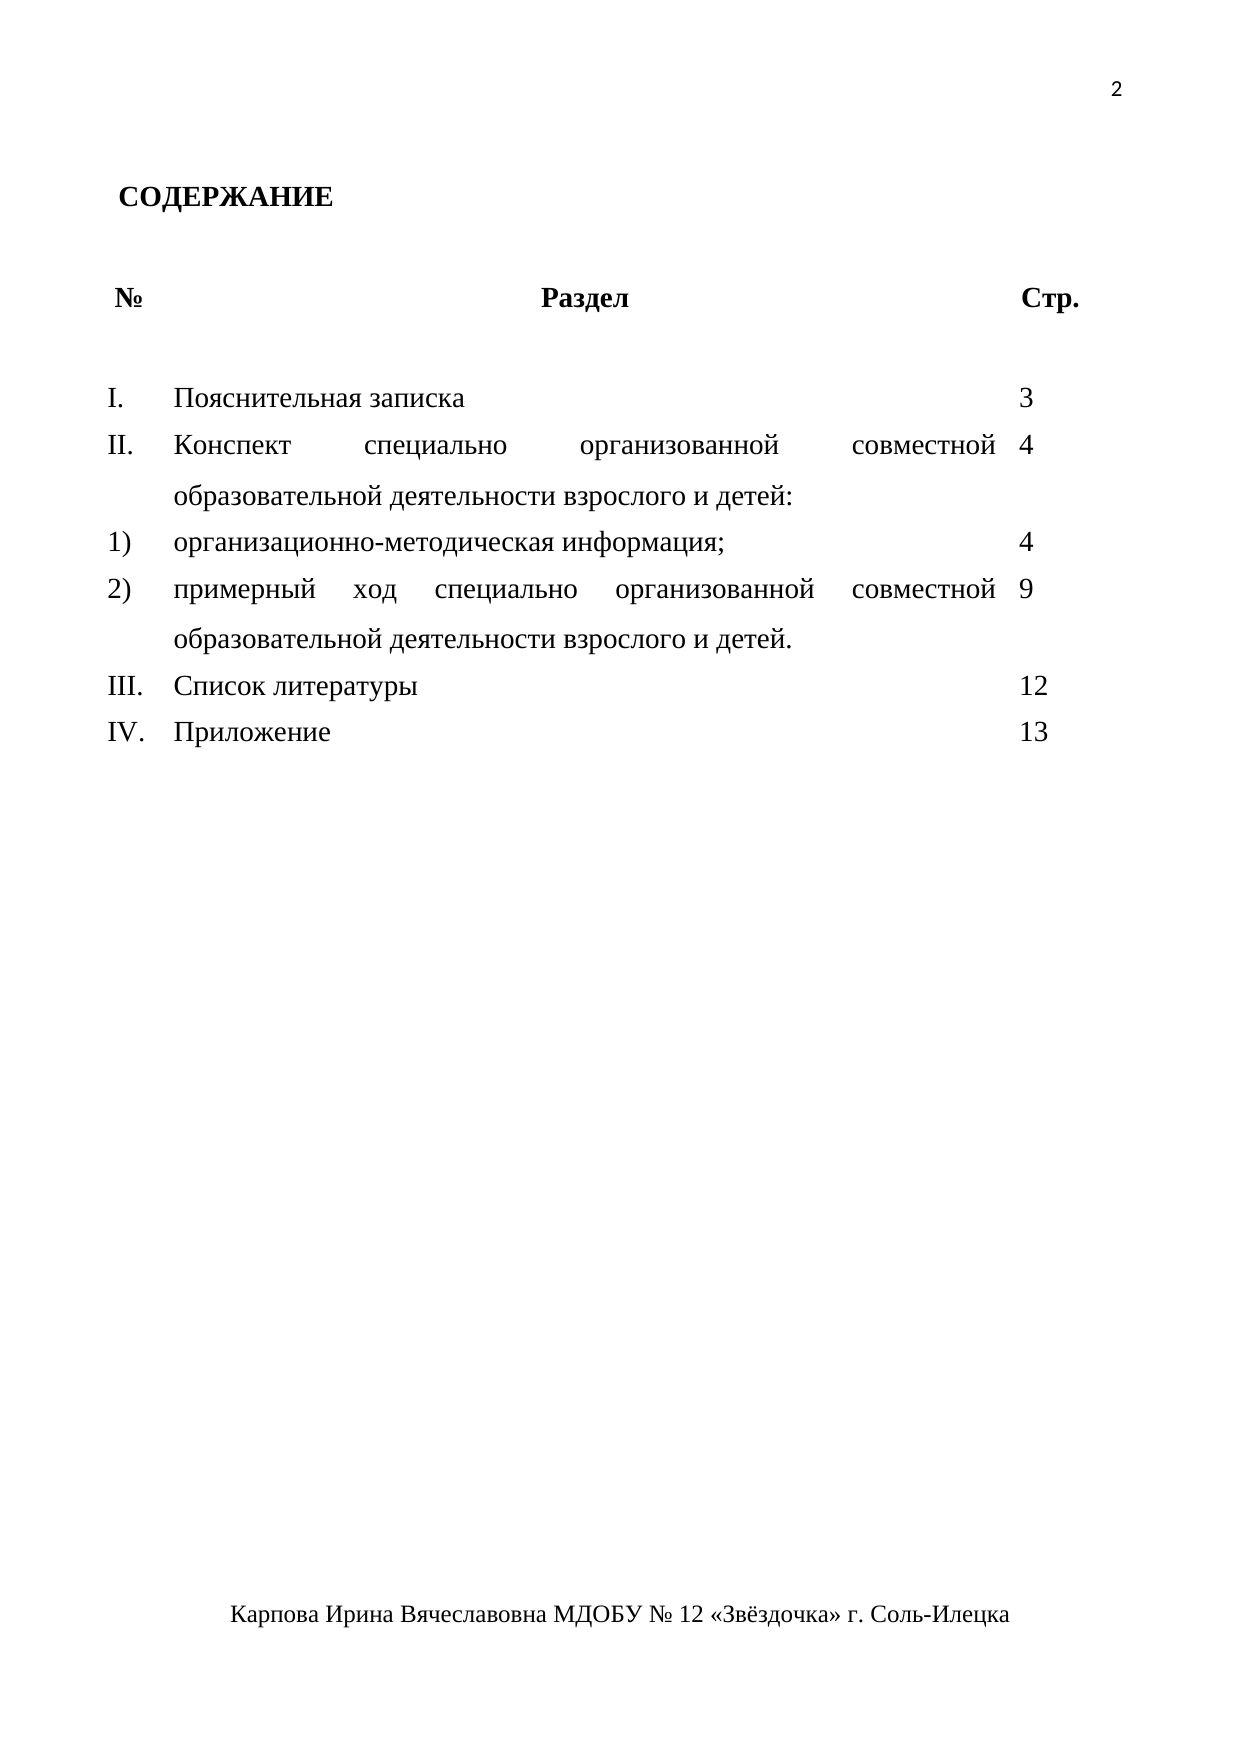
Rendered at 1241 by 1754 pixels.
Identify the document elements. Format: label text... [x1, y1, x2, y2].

table_cell 3 [1008, 381, 1093, 427]
table_cell III. [96, 668, 162, 714]
table_cell примерный ход специально организованной совместной образовательной деятельности взрослого и детей. [162, 571, 1008, 668]
text СОДЕРЖАНИЕ [118, 179, 1122, 213]
table_cell 9 [1008, 571, 1093, 668]
table_cell I. [96, 381, 162, 427]
table_cell Приложение [162, 715, 1008, 761]
table_cell 1) [96, 524, 162, 571]
table_cell IV. [96, 715, 162, 761]
table_cell 2) [96, 571, 162, 668]
table_cell организационно-методическая информация; [162, 524, 1008, 571]
table_cell Список литературы [162, 668, 1008, 714]
table_header Стр. [1008, 280, 1093, 381]
table_cell Конспект специально организованной совместной образовательной деятельности взрослого и детей: [162, 427, 1008, 524]
table_cell 13 [1008, 715, 1093, 761]
table_cell 4 [1008, 524, 1093, 571]
table_header № [96, 280, 162, 381]
table_header Раздел [162, 280, 1008, 381]
table_cell 12 [1008, 668, 1093, 714]
table_cell II. [96, 427, 162, 524]
table_cell 4 [1008, 427, 1093, 524]
table_cell Пояснительная записка [162, 381, 1008, 427]
